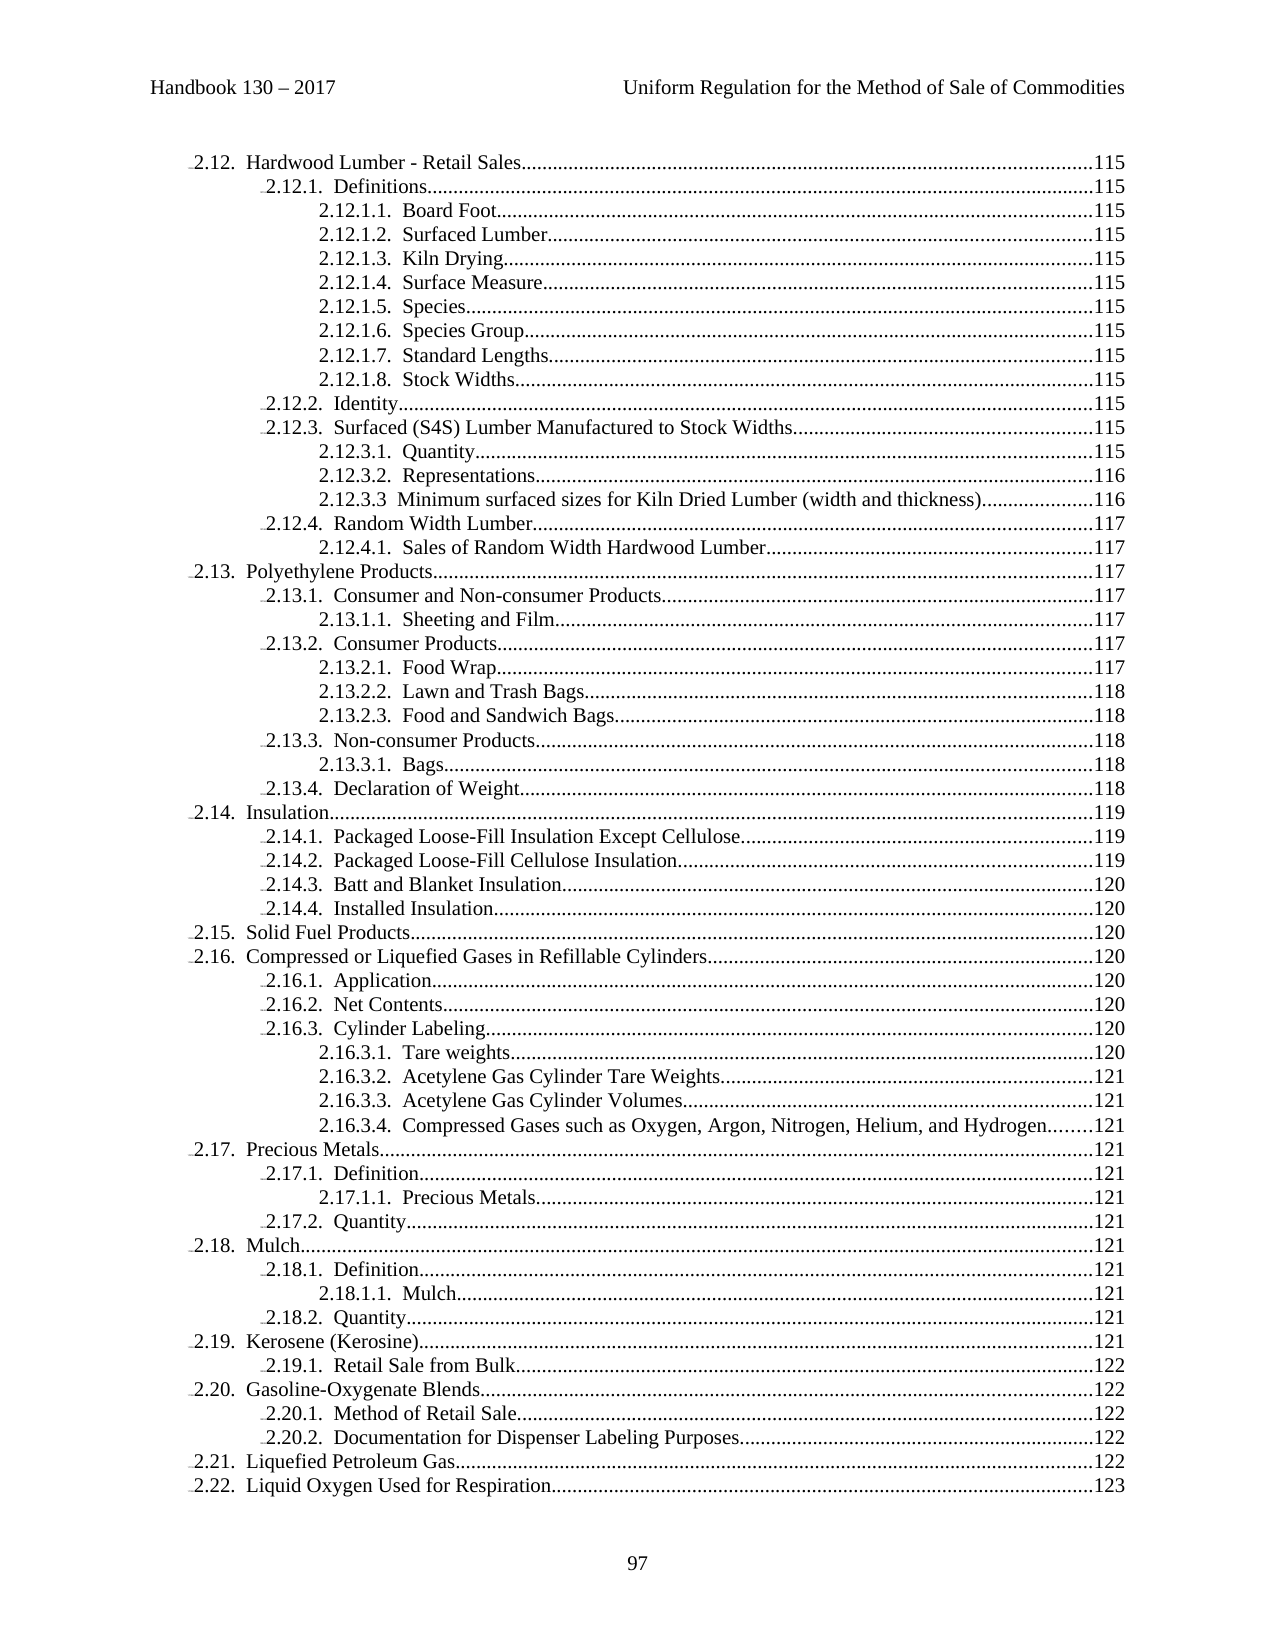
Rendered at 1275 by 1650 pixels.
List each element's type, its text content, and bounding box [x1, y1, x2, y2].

text 1976B2.13.2. Consumer Products. 117 [259, 631, 1125, 655]
text 1987B2.17.2. Quantity. 121 [259, 1209, 1125, 1233]
text 1705B2.15. Solid Fuel Products. 120 [187, 920, 1125, 944]
text 2.13.3.1. Bags. 118 [319, 752, 1125, 776]
text 2.12.1.8. Stock Widths. 115 [319, 367, 1125, 391]
text 1706B2.16. Compressed or Liquefied Gases in Refillable Cylinders. 120 [187, 944, 1125, 968]
text 2.12.3.3 Minimum surfaced sizes for Kiln Dried Lumber (width and thickness). 116 [319, 487, 1125, 511]
text 2.12.1.3. Kiln Drying. 115 [319, 246, 1125, 270]
text 1702B2.12. Hardwood Lumber - Retail Sales. 115 [187, 150, 1125, 174]
text 2.12.1.4. Surface Measure. 115 [319, 270, 1125, 294]
text 1707B2.17. Precious Metals. 121 [187, 1137, 1125, 1161]
text 2.13.2.3. Food and Sandwich Bags. 118 [319, 703, 1125, 727]
text 1989B2.18.2. Quantity. 121 [259, 1305, 1125, 1329]
text 2.17.1.1. Precious Metals. 121 [319, 1185, 1125, 1209]
text 1711B2.21. Liquefied Petroleum Gas. 122 [187, 1449, 1125, 1473]
text 1978B2.13.4. Declaration of Weight. 118 [259, 776, 1125, 800]
text 2.13.2.1. Food Wrap. 117 [319, 655, 1125, 679]
text 1985B2.16.3. Cylinder Labeling. 120 [259, 1016, 1125, 1040]
text 1982B2.14.4. Installed Insulation. 120 [259, 896, 1125, 920]
text 1973B2.12.3. Surfaced (S4S) Lumber Manufactured to Stock Widths. 115 [259, 415, 1125, 439]
text 2.12.1.2. Surfaced Lumber. 115 [319, 222, 1125, 246]
text 2.16.3.2. Acetylene Gas Cylinder Tare Weights. 121 [319, 1064, 1125, 1088]
text 1979B2.14.1. Packaged Loose-Fill Insulation Except Cellulose. 119 [259, 824, 1125, 848]
text 1971B2.12.1. Definitions. 115 [259, 174, 1125, 198]
text 2.16.3.3. Acetylene Gas Cylinder Volumes. 121 [319, 1088, 1125, 1112]
text 2.12.4.1. Sales of Random Width Hardwood Lumber. 117 [319, 535, 1125, 559]
text 1709B2.19. Kerosene (Kerosine). 121 [187, 1329, 1125, 1353]
text 2.16.3.1. Tare weights. 120 [319, 1040, 1125, 1064]
text 2.13.1.1. Sheeting and Film. 117 [319, 607, 1125, 631]
text 1974B2.12.4. Random Width Lumber. 117 [259, 511, 1125, 535]
text 1703B2.13. Polyethylene Products. 117 [187, 559, 1125, 583]
text 1986B2.17.1. Definition. 121 [259, 1161, 1125, 1185]
text 2.12.1.1. Board Foot. 115 [319, 198, 1125, 222]
text 2.12.1.5. Species. 115 [319, 294, 1125, 318]
text 1710B2.20. Gasoline-Oxygenate Blends. 122 [187, 1377, 1125, 1401]
text 1991B2.20.1. Method of Retail Sale. 122 [259, 1401, 1125, 1425]
text 2.12.1.7. Standard Lengths. 115 [319, 342, 1125, 367]
text 2.12.3.1. Quantity. 115 [319, 439, 1125, 463]
text 1988B2.18.1. Definition. 121 [259, 1257, 1125, 1281]
text 2.13.2.2. Lawn and Trash Bags. 118 [319, 679, 1125, 703]
text 1977B2.13.3. Non-consumer Products. 118 [259, 727, 1125, 752]
text 1990B2.19.1. Retail Sale from Bulk. 122 [259, 1353, 1125, 1377]
text 1984B2.16.2. Net Contents. 120 [259, 992, 1125, 1016]
text 1980B2.14.2. Packaged Loose-Fill Cellulose Insulation. 119 [259, 848, 1125, 872]
text 2.12.1.6. Species Group. 115 [319, 318, 1125, 342]
text 1704B2.14. Insulation. 119 [187, 800, 1125, 824]
text 1992B2.20.2. Documentation for Dispenser Labeling Purposes. 122 [259, 1425, 1125, 1449]
text 1983B2.16.1. Application. 120 [259, 968, 1125, 992]
text 2.16.3.4. Compressed Gases such as Oxygen, Argon, Nitrogen, Helium, and Hydrogen. 121 [319, 1112, 1125, 1137]
text 1975B2.13.1. Consumer and Non-consumer Products. 117 [259, 583, 1125, 607]
text 1981B2.14.3. Batt and Blanket Insulation. 120 [259, 872, 1125, 896]
text 1972B2.12.2. Identity. 115 [259, 391, 1125, 415]
text 2.18.1.1. Mulch. 121 [319, 1281, 1125, 1305]
text 2.12.3.2. Representations. 116 [319, 463, 1125, 487]
text 1708B2.18. Mulch. 121 [187, 1233, 1125, 1257]
text 1712B2.22. Liquid Oxygen Used for Respiration. 123 [187, 1473, 1125, 1497]
